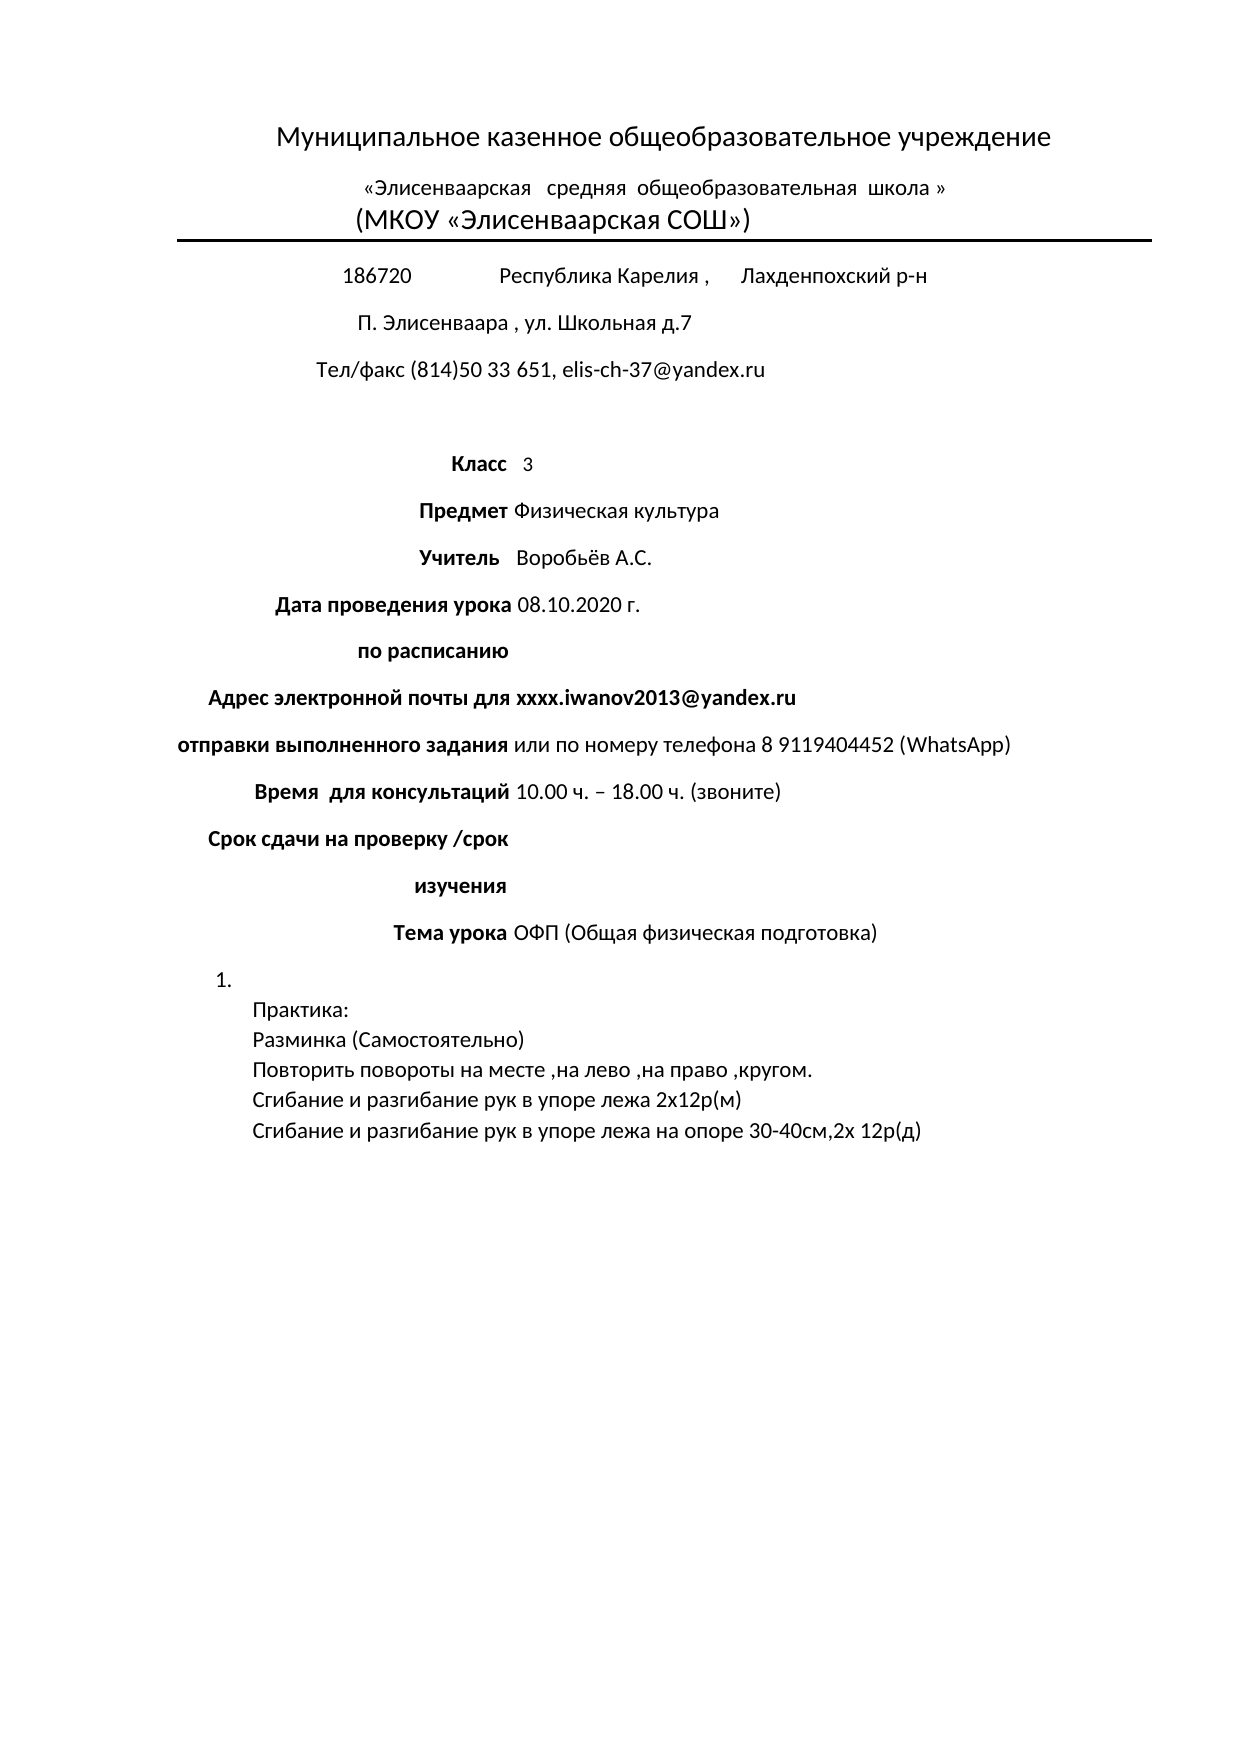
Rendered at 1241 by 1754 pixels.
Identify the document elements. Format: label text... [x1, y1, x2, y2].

text Класс 3 [177, 449, 1152, 477]
text Дата проведения урока 08.10.2020 г. [177, 590, 1152, 618]
text Адрес электронной почты для xxxx.iwanov2013@yandex.ru [177, 683, 1152, 711]
text «Элисенваарская средняя общеобразовательная школа » [177, 173, 1152, 201]
list Повторить повороты на месте ,на лево ,на право ,кругом. [252, 1055, 1152, 1083]
text изучения [177, 871, 1152, 899]
text Муниципальное казенное общеобразовательное учреждение [177, 118, 1152, 154]
list Сгибание и разгибание рук в упоре лежа 2х12р(м) [252, 1086, 1152, 1113]
text Срок сдачи на проверку /срок [177, 824, 1152, 852]
text Предмет Физическая культура [177, 496, 1152, 524]
text П. Элисенваара , ул. Школьная д.7 [177, 308, 1152, 336]
text по расписанию [177, 637, 1152, 664]
text Тема урока ОФП (Общая физическая подготовка) [177, 918, 1152, 946]
text отправки выполненного задания или по номеру телефона 8 9119404452 (WhatsApp) [177, 730, 1152, 758]
list Практика: [252, 995, 1152, 1023]
text Тел/факс (814)50 33 651, elis-ch-37@yandex.ru [177, 355, 1152, 383]
list Сгибание и разгибание рук в упоре лежа на опоре 30-40см,2х 12р(д) [252, 1116, 1152, 1144]
text Время для консультаций 10.00 ч. – 18.00 ч. (звоните) [177, 777, 1152, 805]
list Разминка (Самостоятельно) [252, 1025, 1152, 1053]
text Учитель Воробьёв А.С. [177, 543, 1152, 571]
text 186720 Республика Карелия , Лахденпохский р-н [177, 262, 1152, 289]
text (МКОУ «Элисенваарская СОШ») [177, 201, 1152, 239]
